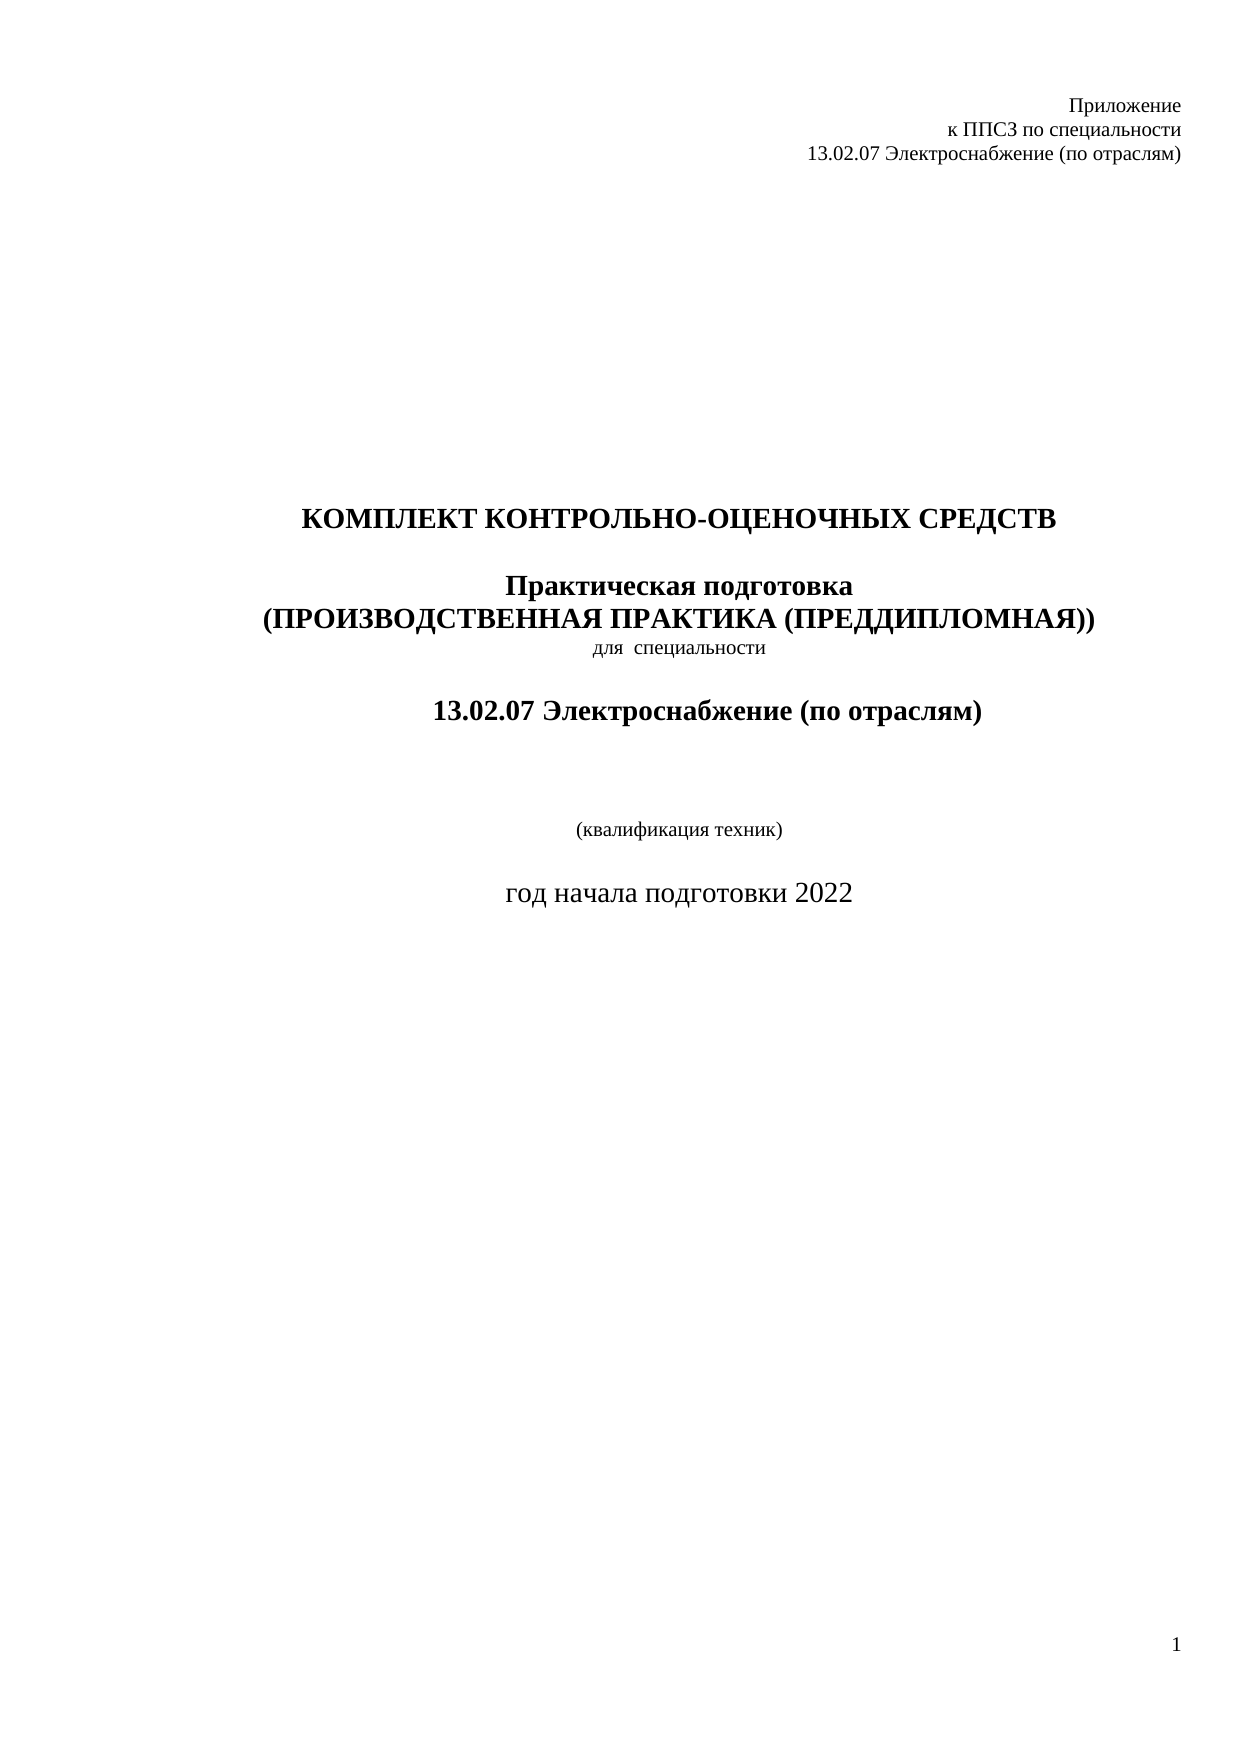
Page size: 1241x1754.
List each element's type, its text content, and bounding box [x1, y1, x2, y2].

text 13.02.07 Электроснабжение (по отраслям) [177, 693, 1181, 726]
text Практическая подготовка [177, 568, 1181, 602]
text для специальности [177, 635, 1181, 659]
text КОМПЛЕКТ КОНТРОЛЬНО-ОЦЕНОЧНЫХ СРЕДСТВ [177, 501, 1181, 534]
text к ППСЗ по специальности [103, 117, 1181, 141]
text год начала подготовки 2022 [177, 875, 1181, 908]
text (квалификация техник) [177, 817, 1181, 841]
text (ПРОИЗВОДСТВЕННАЯ ПРАКТИКА (ПРЕДДИПЛОМНАЯ)) [177, 602, 1181, 635]
text Приложение [177, 93, 1181, 117]
text 13.02.07 Электроснабжение (по отраслям) [177, 141, 1181, 165]
